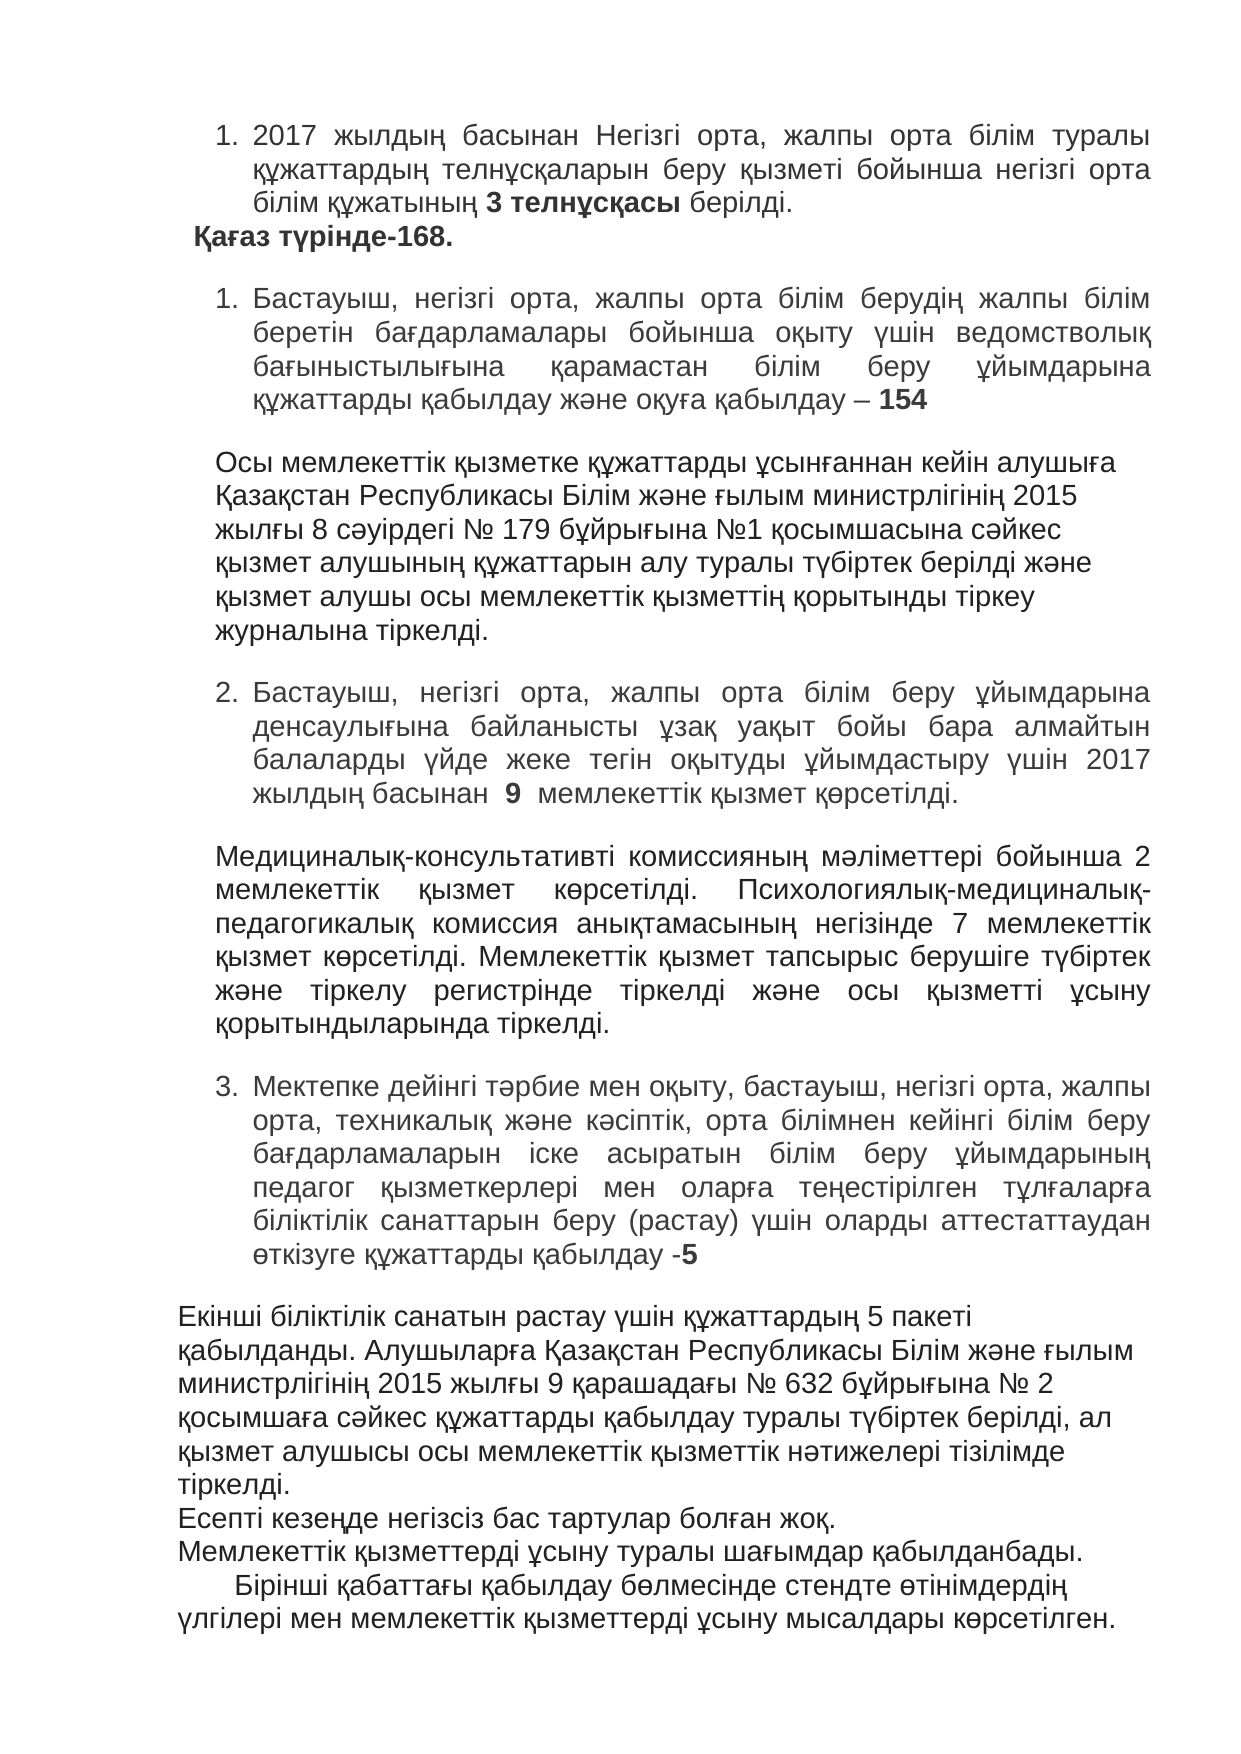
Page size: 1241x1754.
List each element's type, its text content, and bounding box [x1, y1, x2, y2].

text Екінші біліктілік санатын растау үшін құжаттардың 5 пакеті қабылданды. Алушыларға Қазақстан Республикасы Білім және ғылым министрлігінің 2015 жылғы 9 қарашадағы № 632 бұйрығына № 2 қосымшаға сәйкес құжаттарды қабылдау туралы түбіртек берілді, ал қызмет алушысы осы мемлекеттік қызметтік нәтижелері тізілімде тіркелді. [177, 1299, 1152, 1501]
text Қағаз түрінде-168. [177, 219, 1152, 252]
text Медициналық-консультативті комиссияның мәліметтері бойынша 2 мемлекеттік қызмет көрсетілді. Психологиялық-медициналық-педагогикалық комиссия анықтамасының негізінде 7 мемлекеттік қызмет көрсетілді. Мемлекеттік қызмет тапсырыс берушіге түбіртек және тіркелу регистрінде тіркелді және осы қызметті ұсыну қорытындыларында тіркелді. [215, 838, 1152, 1040]
text Осы мемлекеттік қызметке құжаттарды ұсынғаннан кейін алушыға Қазақстан Республикасы Білім және ғылым министрлігінің 2015 жылғы 8 сәуірдегі № 179 бұйрығына №1 қосымшасына сәйкес қызмет алушының құжаттарын алу туралы түбіртек берілді және қызмет алушы осы мемлекеттік қызметтің қорытынды тіркеу журналына тіркелді. [215, 445, 1152, 646]
list Бастауыш, негізгі орта, жалпы орта білім берудің жалпы білім беретін бағдарламалары бойынша оқыту үшін ведомстволық бағыныстылығына қарамастан білім беру ұйымдарына құжаттарды қабылдау және оқуға қабылдау – 154 [215, 281, 1152, 416]
list 2017 жылдың басынан Негізгі орта, жалпы орта білім туралы құжаттардың телнұсқаларын беру қызметі бойынша негізгі орта білім құжатының 3 телнұсқасы берілді. [215, 118, 1152, 219]
list Мектепке дейінгі тәрбие мен оқыту, бастауыш, негізгі орта, жалпы орта, техникалық және кәсіптік, орта білімнен кейінгі білім беру бағдарламаларын іске асыратын білім беру ұйымдарының педагог қызметкерлері мен оларға теңестірілген тұлғаларға біліктілік санаттарын беру (растау) үшін оларды аттестаттаудан өткізуге құжаттарды қабылдау -5 [215, 1069, 1152, 1270]
list Бастауыш, негізгі орта, жалпы орта білім беру ұйымдарына денсаулығына байланысты ұзақ уақыт бойы бара алмайтын балаларды үйде жеке тегін оқытуды ұйымдастыру үшін 2017 жылдың басынан 9 мемлекеттік қызмет қөрсетілді. [215, 675, 1152, 809]
text Есепті кезеңде негізсіз бас тартулар болған жоқ. [177, 1501, 1152, 1534]
text Мемлекеттік қызметтерді ұсыну туралы шағымдар қабылданбады. [177, 1534, 1152, 1568]
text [177, 1568, 1152, 1635]
